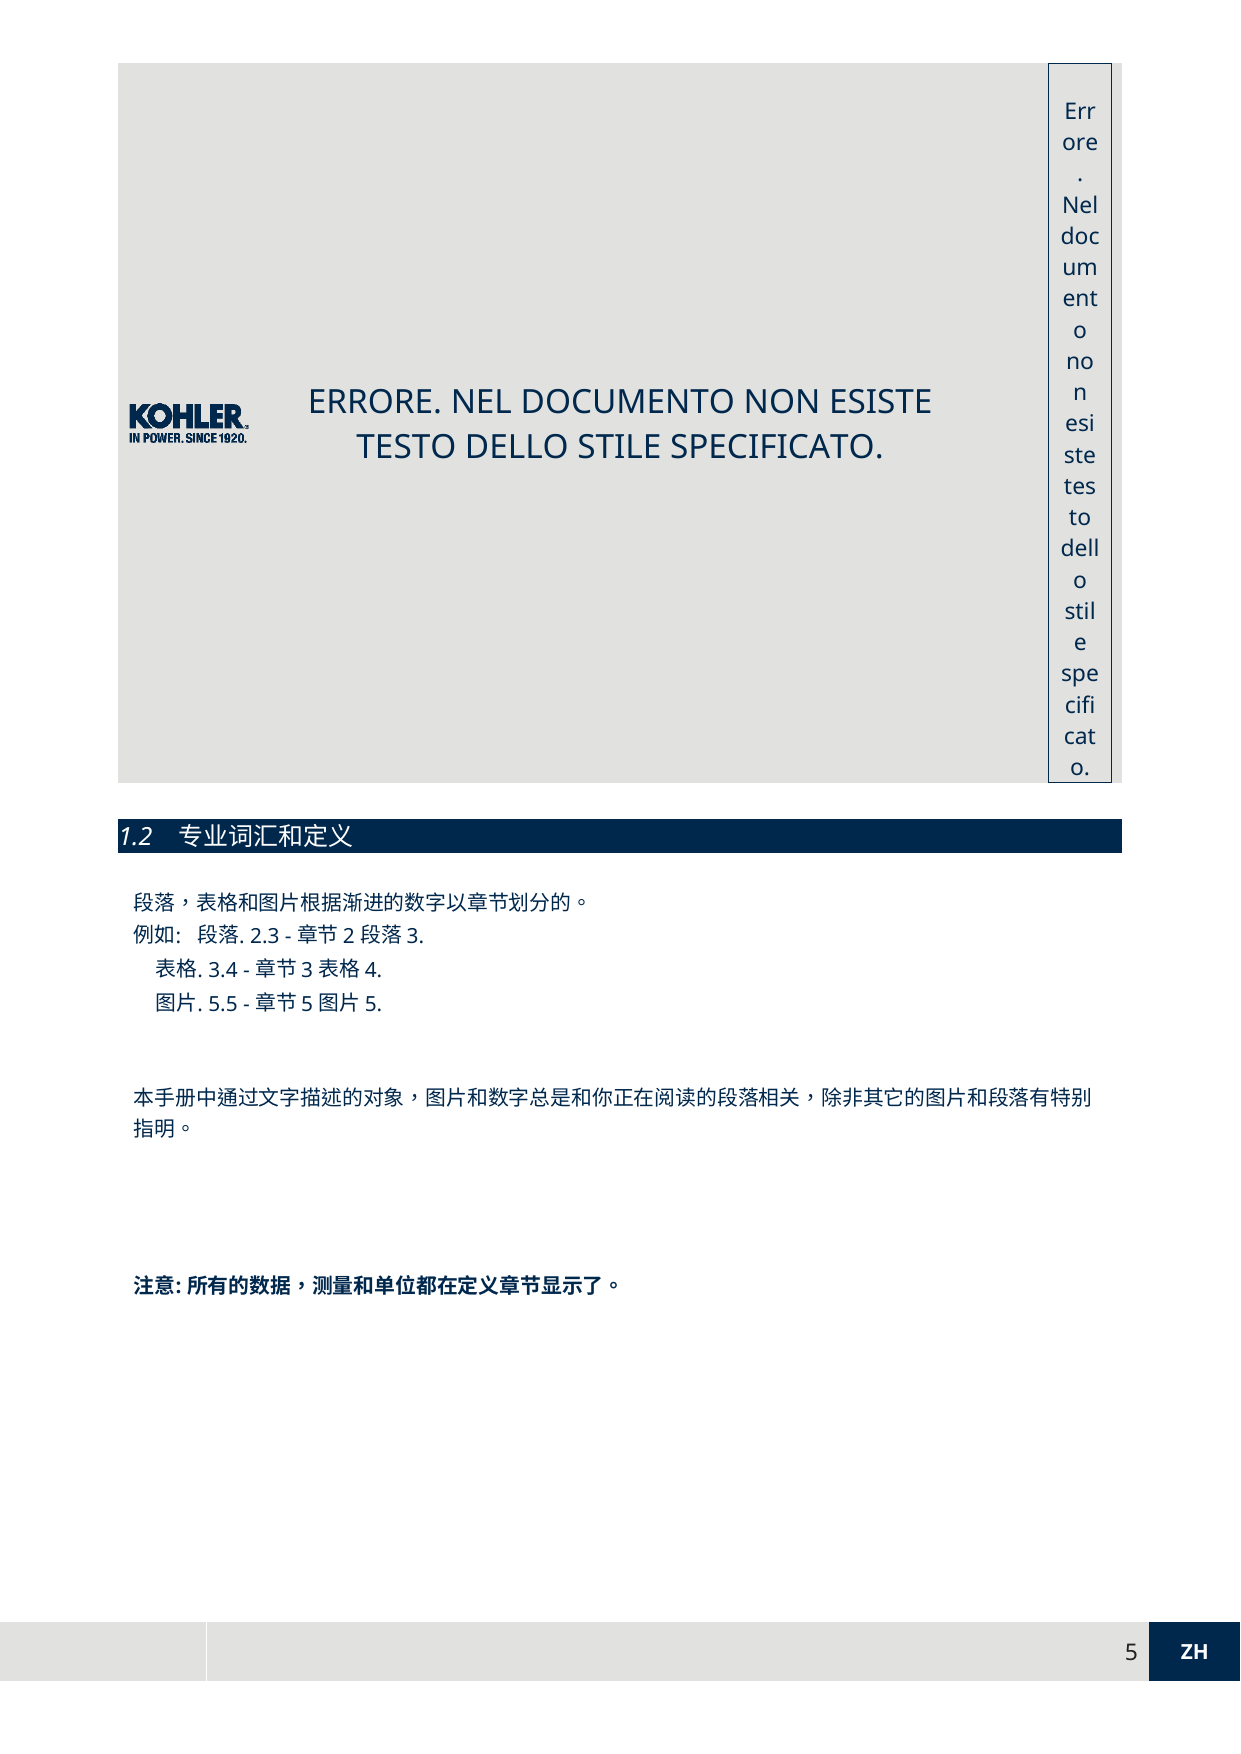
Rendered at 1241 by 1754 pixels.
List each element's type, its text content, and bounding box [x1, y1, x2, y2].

subtitle 专业词汇和定义 [118, 819, 1122, 853]
picture [129, 403, 249, 443]
table_header 段落，表格和图片根据渐进的数字以章节划分的。 例如: 段落. 2.3 - 章节2 段落 3. 表格. 3.4 - 章节3 表格 4. 图片. 5.5 - 章节5 图片 5. 本手册中通过文字描述的对象，图片和数字总是和你正在阅读的段落相关，除非其它的图片和段落有特别指明。 注意: 所有的数据，测量和单位都在定义章节显示了。 [118, 872, 1122, 1318]
